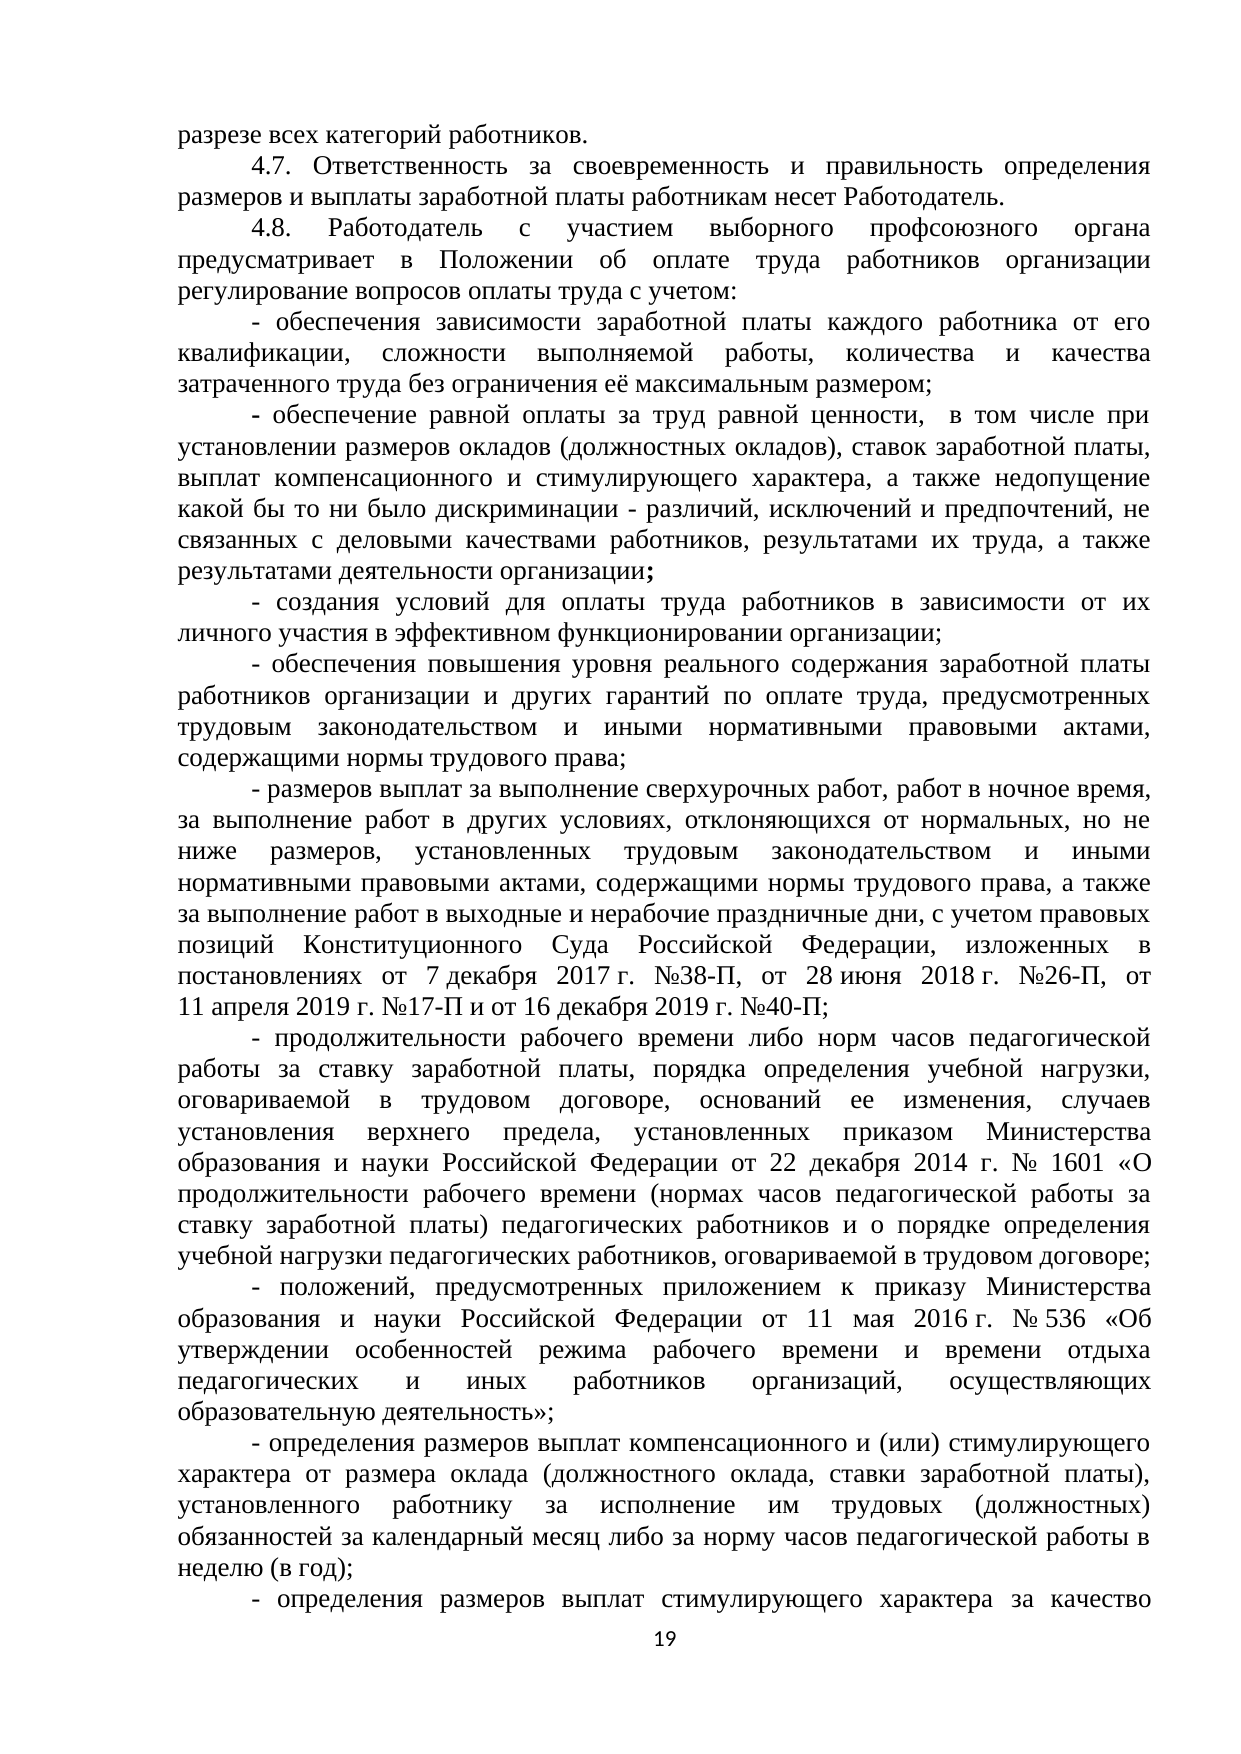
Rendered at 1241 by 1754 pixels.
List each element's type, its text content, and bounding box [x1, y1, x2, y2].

text - обеспечения повышения уровня реального содержания заработной платы работников организации и других гарантий по оплате труда, предусмотренных трудовым законодательством и иными нормативными правовыми актами, содержащими нормы трудового права; [177, 648, 1152, 772]
text - положений, предусмотренных приложением к приказу Министерства образования и науки Российской Федерации от 11 мая 2016 г. № 536 «Об утверждении особенностей режима рабочего времени и времени отдыха педагогических и иных работников организаций, осуществляющих образовательную деятельность»; [177, 1271, 1152, 1426]
text 4.7. Ответственность за своевременность и правильность определения размеров и выплаты заработной платы работникам несет Работодатель. [177, 149, 1152, 212]
text - определения размеров выплат компенсационного и (или) стимулирующего характера от размера оклада (должностного оклада, ставки заработной платы), установленного работнику за исполнение им трудовых (должностных) обязанностей за календарный месяц либо за норму часов педагогической работы в неделю (в год); [177, 1426, 1152, 1582]
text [177, 1582, 1152, 1613]
text - продолжительности рабочего времени либо норм часов педагогической работы за ставку заработной платы, порядка определения учебной нагрузки, оговариваемой в трудовом договоре, оснований ее изменения, случаев установления верхнего предела, установленных приказом Министерства образования и науки Российской Федерации от 22 декабря 2014 г. № 1601 «О продолжительности рабочего времени (нормах часов педагогической работы за ставку заработной платы) педагогических работников и о порядке определения учебной нагрузки педагогических работников, оговариваемой в трудовом договоре; [177, 1021, 1152, 1271]
text - обеспечения зависимости заработной платы каждого работника от его квалификации, сложности выполняемой работы, количества и качества затраченного труда без ограничения её максимальным размером; [177, 305, 1152, 398]
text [177, 118, 1152, 149]
text - обеспечение равной оплаты за труд равной ценности, в том числе при установлении размеров окладов (должностных окладов), ставок заработной платы, выплат компенсационного и стимулирующего характера, а также недопущение какой бы то ни было дискриминации - различий, исключений и предпочтений, не связанных с деловыми качествами работников, результатами их труда, а также результатами деятельности организации; [177, 398, 1152, 585]
text - создания условий для оплаты труда работников в зависимости от их личного участия в эффективном функционировании организации; [177, 585, 1152, 648]
text 4.8. Работодатель с участием выборного профсоюзного органа предусматривает в Положении об оплате труда работников организации регулирование вопросов оплаты труда с учетом: [177, 212, 1152, 305]
text - размеров выплат за выполнение сверхурочных работ, работ в ночное время, за выполнение работ в других условиях, отклоняющихся от нормальных, но не ниже размеров, установленных трудовым законодательством и иными нормативными правовыми актами, содержащими нормы трудового права, а также за выполнение работ в выходные и нерабочие праздничные дни, с учетом правовых позиций Конституционного Суда Российской Федерации, изложенных в постановлениях от 7 декабря 2017 г. №38-П, от 28 июня 2018 г. №26-П, от 11 апреля 2019 г. №17-П и от 16 декабря 2019 г. №40-П; [177, 772, 1152, 1021]
